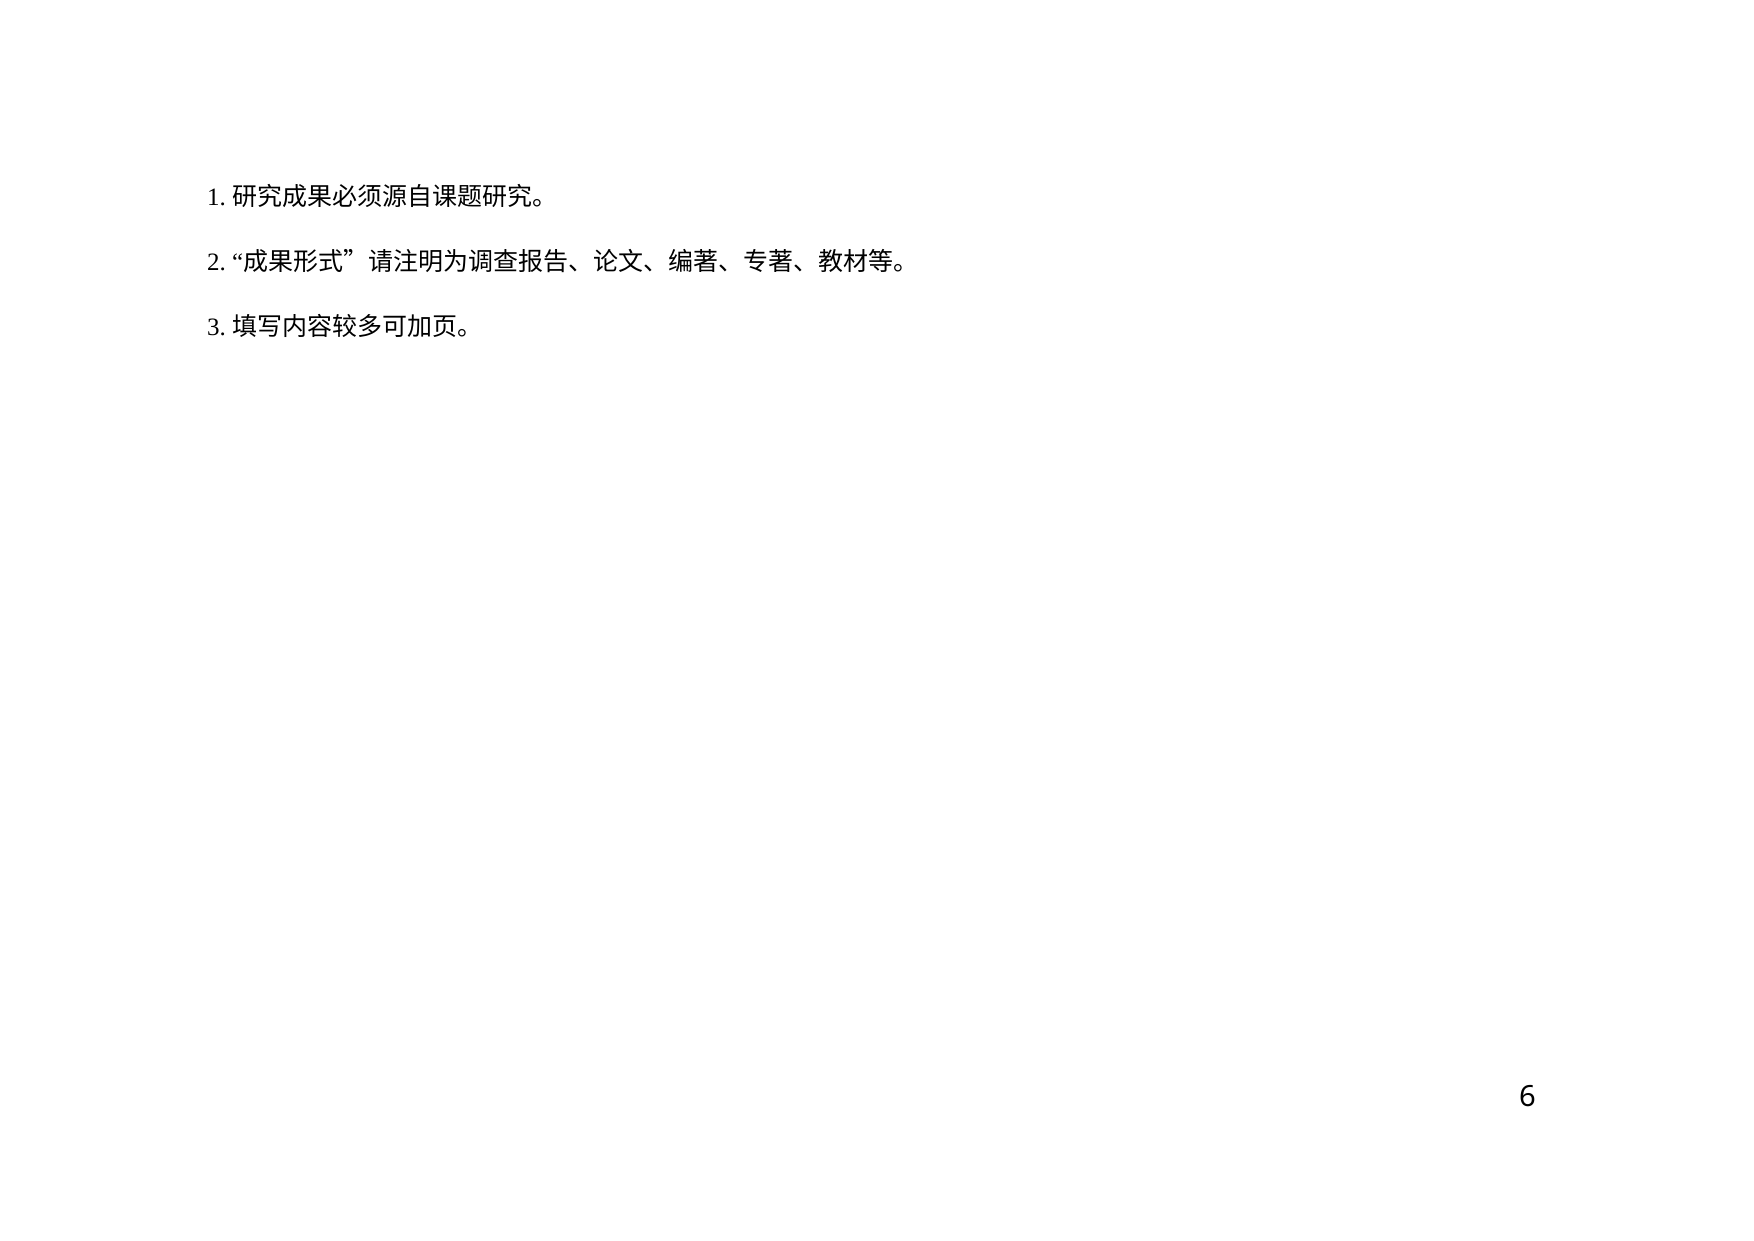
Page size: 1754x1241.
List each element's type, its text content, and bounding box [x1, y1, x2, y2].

text 3. 填写内容较多可加页。 [207, 292, 1535, 357]
text 1. 研究成果必须源自课题研究。 [207, 162, 1535, 227]
text 2. “成果形式”请注明为调查报告、论文、编著、专著、教材等。 [207, 227, 1535, 292]
